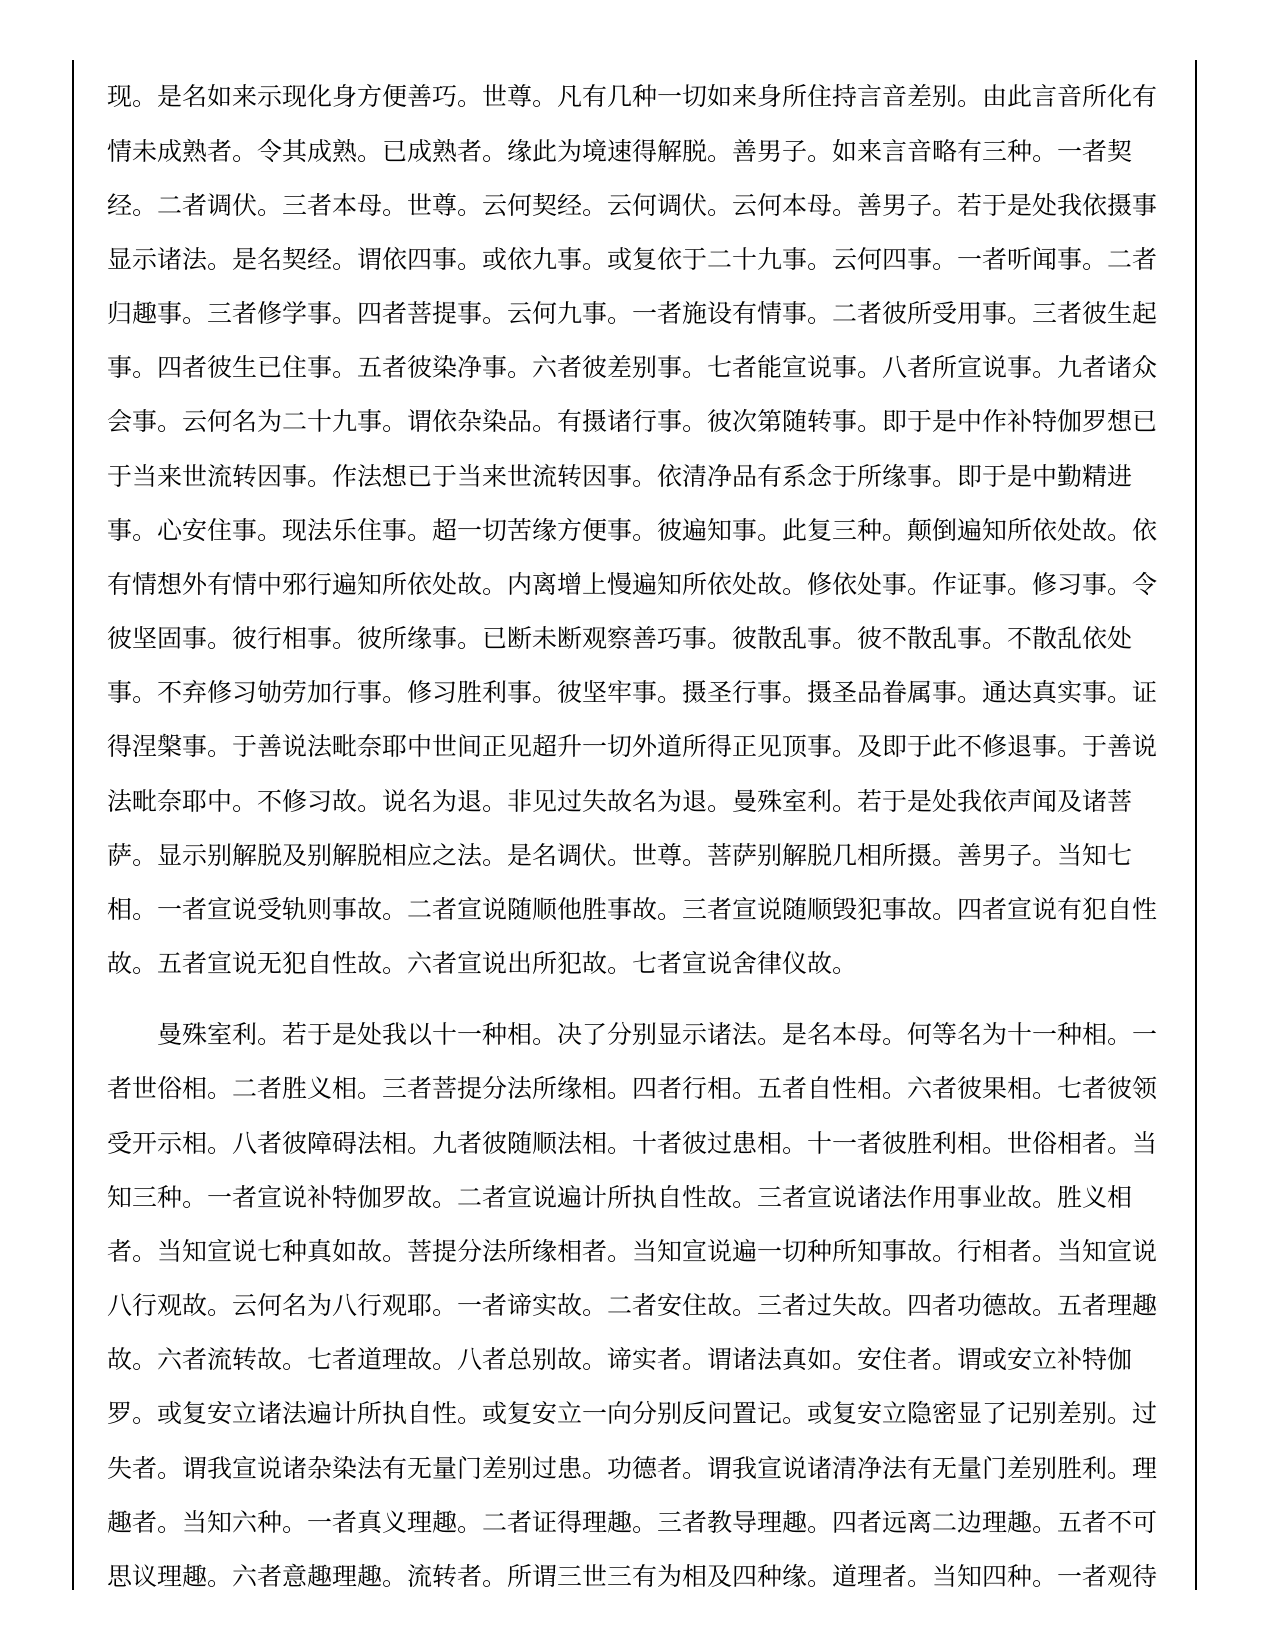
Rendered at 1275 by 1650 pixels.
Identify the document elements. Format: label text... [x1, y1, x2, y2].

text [107, 1015, 1159, 1592]
text 现。是名如来示现化身方便善巧。世尊。凡有几种一切如来身所住持言音差别。由此言音所化有情未成熟者。令其成熟。已成熟者。缘此为境速得解脱。善男子。如来言音略有三种。一者契 经。二者调伏。三者本母。世尊。云何契经。云何调伏。云何本母。善男子。若于是处我依摄事显示诸法。是名契经。谓依四事。或依九事。或复依于二十九事。云何四事。一者听闻事。二者归趣事。三者修学事。四者菩提事。云何九事。一者施设有情事。二者彼所受用事。三者彼生起事。四者彼生已住事。五者彼染净事。六者彼差别事。七者能宣说事。八者所宣说事。九者诸众会事。云何名为二十九事。谓依杂染品。有摄诸行事。彼次第随转事。即于是中作补特伽罗想已于当来世流转因事。作法想已于当来世流转因事。依清净品有系念于所缘事。即于是中勤精进 事。心安住事。现法乐住事。超一切苦缘方便事。彼遍知事。此复三种。颠倒遍知所依处故。依有情想外有情中邪行遍知所依处故。内离增上慢遍知所依处故。修依处事。作证事。修习事。令彼坚固事。彼行相事。彼所缘事。已断未断观察善巧事。彼散乱事。彼不散乱事。不散乱依处 事。不弃修习劬劳加行事。修习胜利事。彼坚牢事。摄圣行事。摄圣品眷属事。通达真实事。证得涅槃事。于善说法毗奈耶中世间正见超升一切外道所得正见顶事。及即于此不修退事。于善说法毗奈耶中。不修习故。说名为退。非见过失故名为退。曼殊室利。若于是处我依声闻及诸菩 萨。显示别解脱及别解脱相应之法。是名调伏。世尊。菩萨别解脱几相所摄。善男子。当知七 相。一者宣说受轨则事故。二者宣说随顺他胜事故。三者宣说随顺毁犯事故。四者宣说有犯自性故。五者宣说无犯自性故。六者宣说出所犯故。七者宣说舍律仪故。 [107, 77, 1159, 980]
